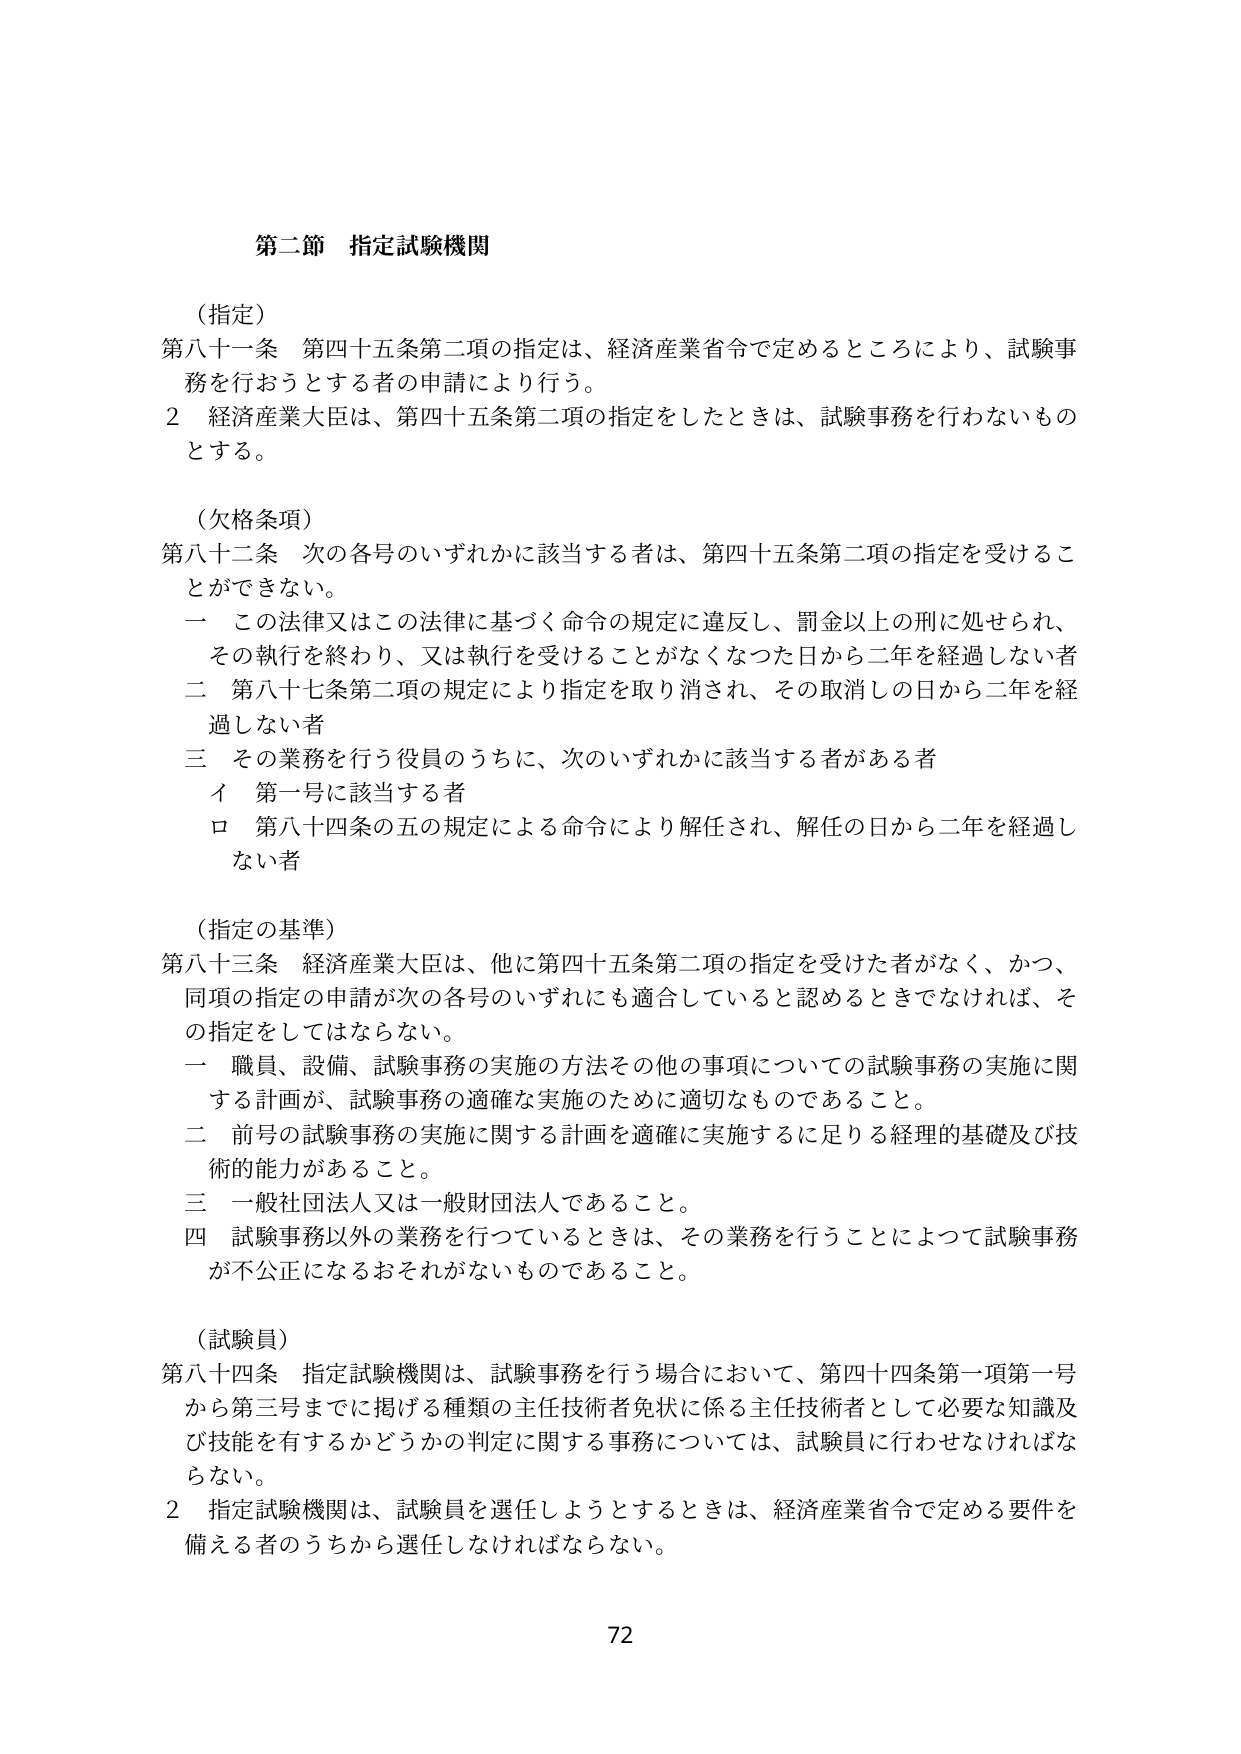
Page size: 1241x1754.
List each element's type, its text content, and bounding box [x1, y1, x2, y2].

text ２ 経済産業大臣は、第四十五条第二項の指定をしたときは、試験事務を行わないものとする。 [161, 399, 1079, 467]
text イ 第一号に該当する者 [207, 774, 1079, 809]
text 二 前号の試験事務の実施に関する計画を適確に実施するに足りる経理的基礎及び技術的能力があること。 [184, 1116, 1079, 1184]
text （指定の基準） [184, 911, 1079, 945]
text 第八十二条 次の各号のいずれかに該当する者は、第四十五条第二項の指定を受けることができない。 [161, 535, 1079, 604]
text 第八十一条 第四十五条第二項の指定は、経済産業省令で定めるところにより、試験事務を行おうとする者の申請により行う。 [161, 330, 1079, 399]
text 第二節 指定試験機関 [253, 228, 1079, 262]
text （試験員） [184, 1321, 1079, 1355]
text 四 試験事務以外の業務を行つているときは、その業務を行うことによつて試験事務が不公正になるおそれがないものであること。 [184, 1219, 1079, 1287]
text 一 職員、設備、試験事務の実施の方法その他の事項についての試験事務の実施に関する計画が、試験事務の適確な実施のために適切なものであること。 [184, 1048, 1079, 1116]
text （指定） [184, 296, 1079, 330]
text 三 その業務を行う役員のうちに、次のいずれかに該当する者がある者 [184, 740, 1079, 774]
text 一 この法律又はこの法律に基づく命令の規定に違反し、罰金以上の刑に処せられ、その執行を終わり、又は執行を受けることがなくなつた日から二年を経過しない者 [184, 604, 1079, 672]
text 二 第八十七条第二項の規定により指定を取り消され、その取消しの日から二年を経過しない者 [184, 672, 1079, 740]
text 三 一般社団法人又は一般財団法人であること。 [184, 1184, 1079, 1219]
text 第八十三条 経済産業大臣は、他に第四十五条第二項の指定を受けた者がなく、かつ、同項の指定の申請が次の各号のいずれにも適合していると認めるときでなければ、その指定をしてはならない。 [161, 945, 1079, 1048]
text 第八十四条 指定試験機関は、試験事務を行う場合において、第四十四条第一項第一号から第三号までに掲げる種類の主任技術者免状に係る主任技術者として必要な知識及び技能を有するかどうかの判定に関する事務については、試験員に行わせなければならない。 [161, 1355, 1079, 1492]
text （欠格条項） [184, 501, 1079, 535]
text ロ 第八十四条の五の規定による命令により解任され、解任の日から二年を経過しない者 [207, 809, 1079, 877]
text ２ 指定試験機関は、試験員を選任しようとするときは、経済産業省令で定める要件を備える者のうちから選任しなければならない。 [161, 1492, 1079, 1560]
